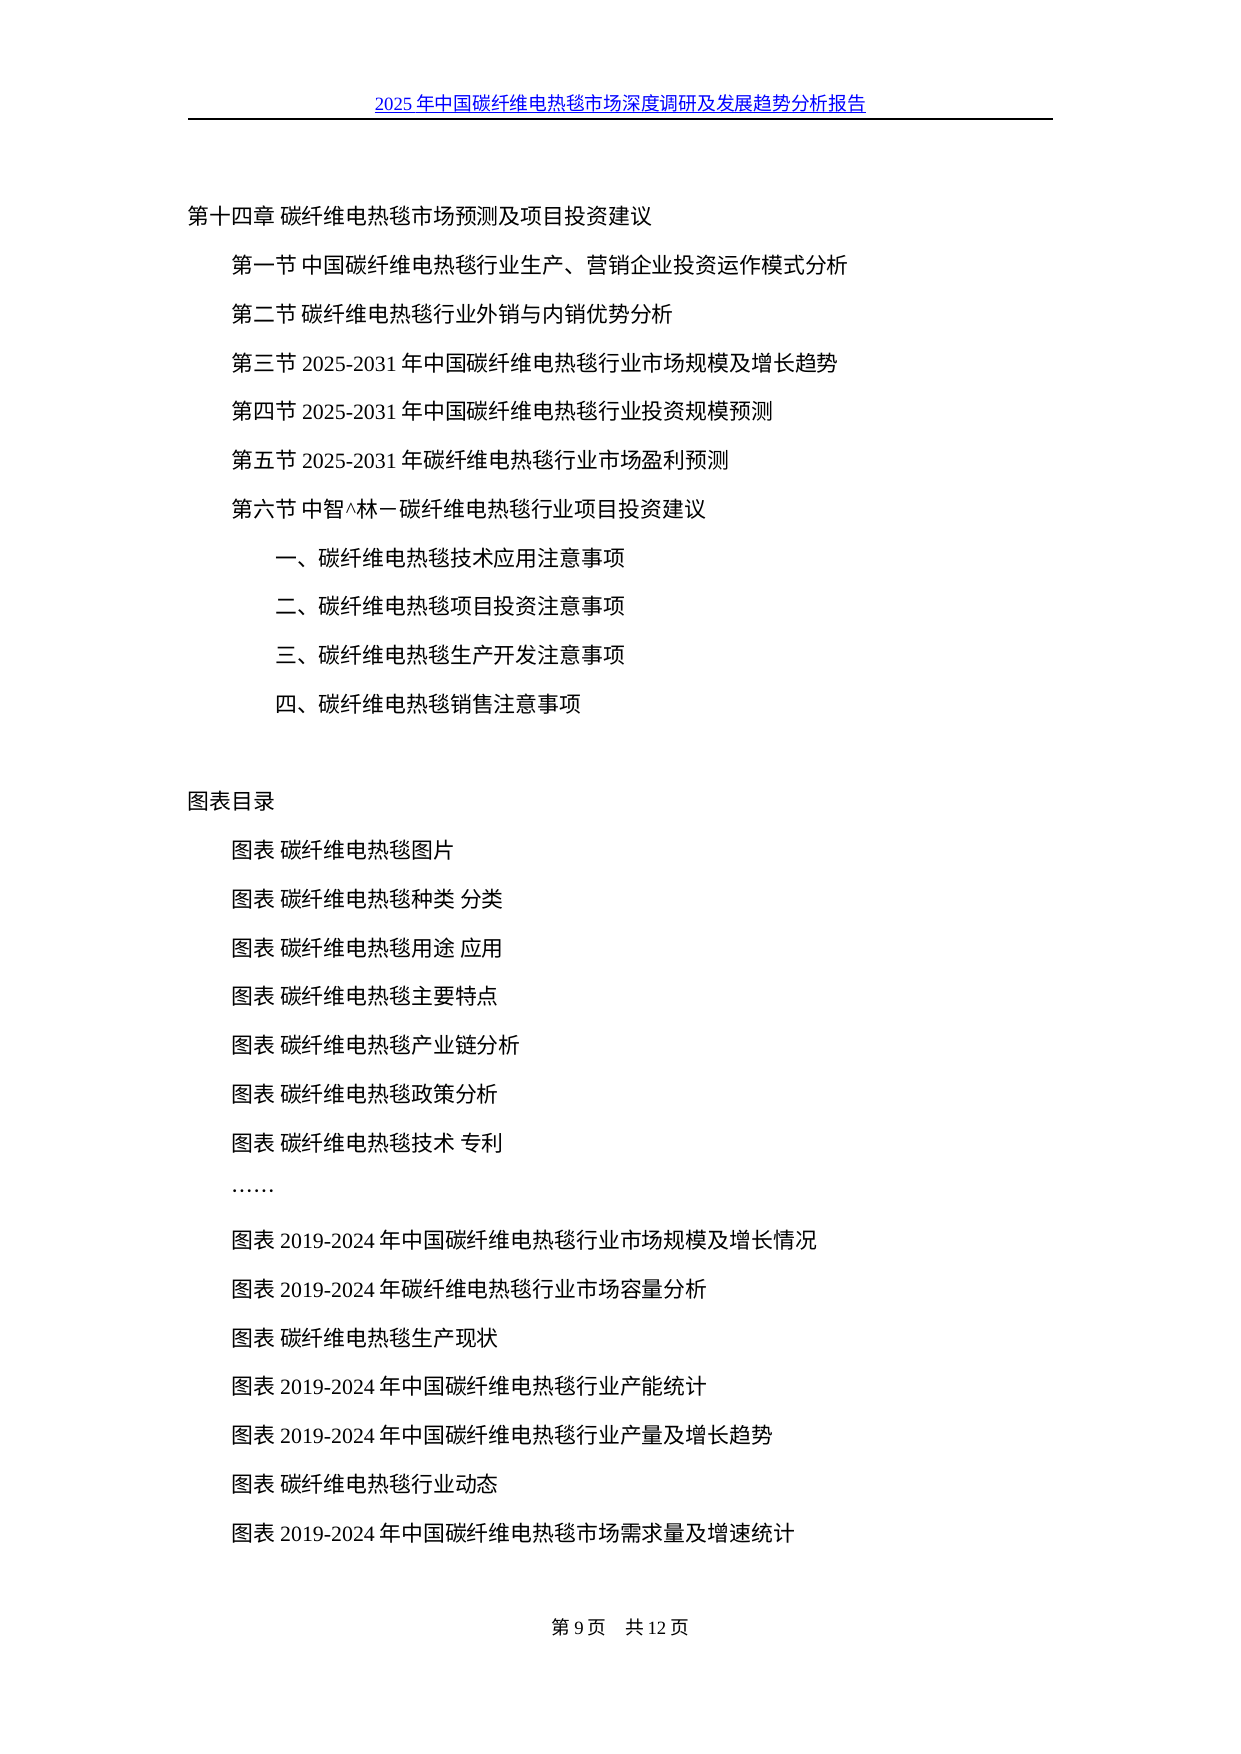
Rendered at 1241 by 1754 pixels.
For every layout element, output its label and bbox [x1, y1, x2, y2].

text [187, 150, 1053, 1548]
